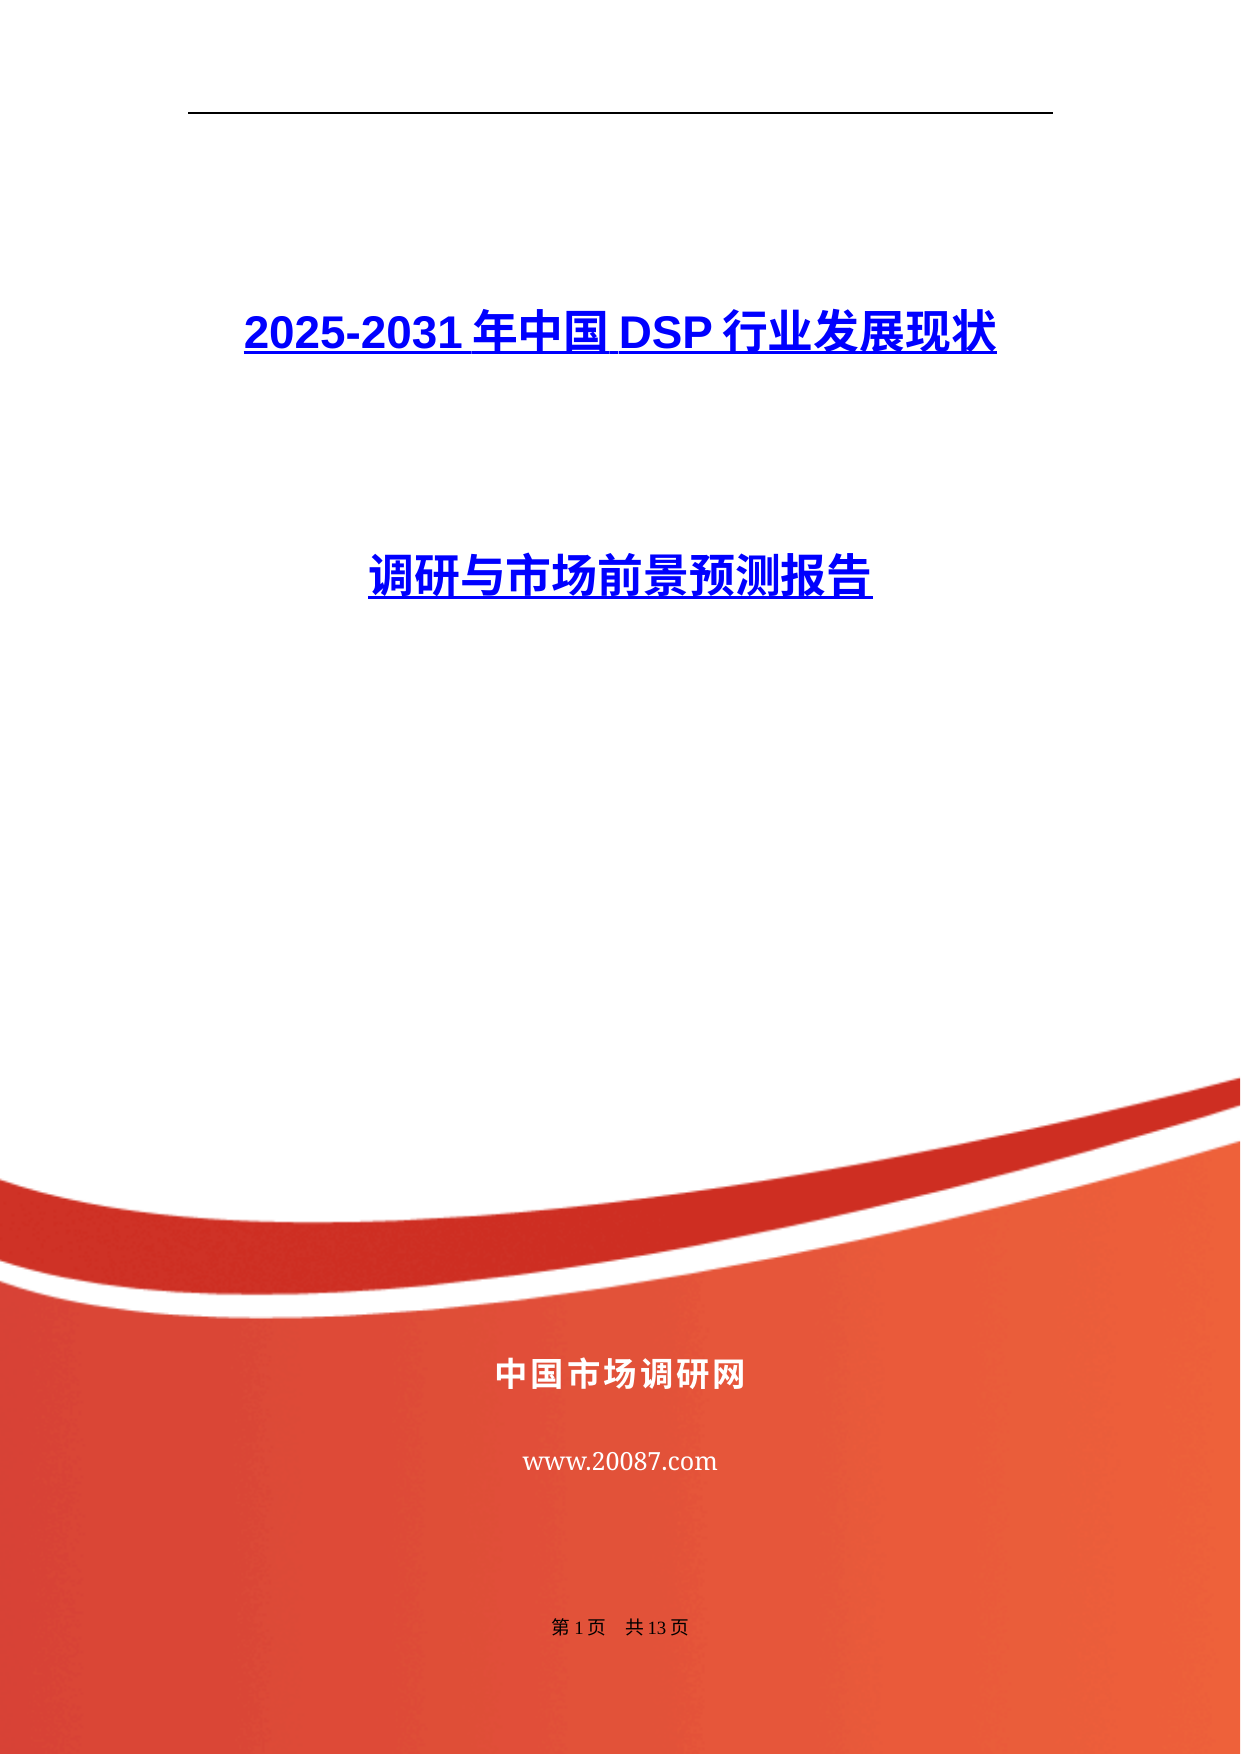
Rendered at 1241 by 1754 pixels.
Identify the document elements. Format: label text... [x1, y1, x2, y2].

text www.20087.com [187, 1428, 1053, 1493]
subtitle 中国市场调研网 [187, 1339, 1053, 1404]
table_header 2025-2031年中国DSP行业发展现状调研与市场前景预测报告 [188, 207, 1053, 773]
picture [0, 1006, 1241, 1754]
